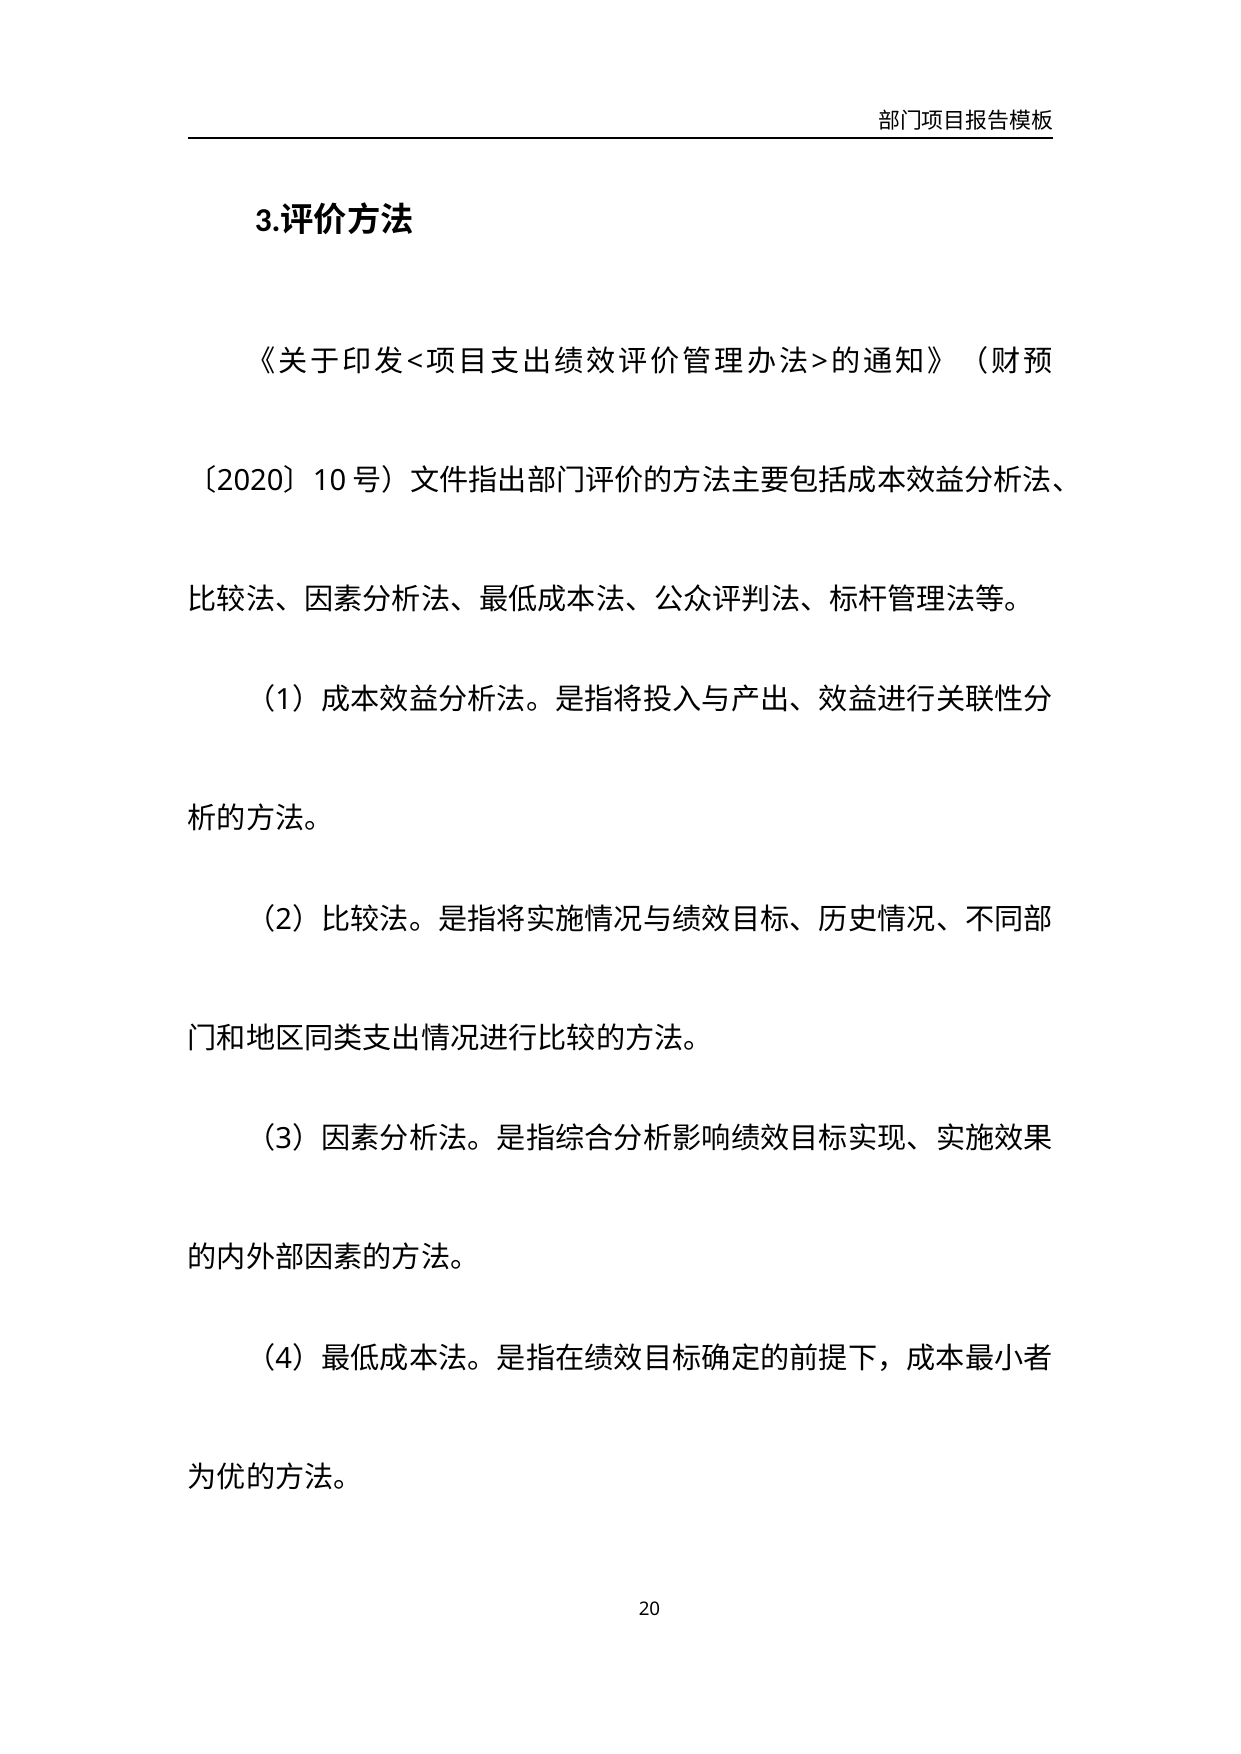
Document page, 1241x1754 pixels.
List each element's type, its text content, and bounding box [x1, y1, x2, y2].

text （3）因素分析法。是指综合分析影响绩效目标实现、实施效果的内外部因素的方法。 [187, 1096, 1053, 1295]
text （1）成本效益分析法。是指将投入与产出、效益进行关联性分析的方法。 [187, 657, 1053, 856]
text 《关于印发<项目支出绩效评价管理办法>的通知》（财预〔2020〕10号）文件指出部门评价的方法主要包括成本效益分析法、比较法、因素分析法、最低成本法、公众评判法、标杆管理法等。 [187, 319, 1053, 636]
text （4）最低成本法。是指在绩效目标确定的前提下，成本最小者为优的方法。 [187, 1316, 1053, 1514]
text （2）比较法。是指将实施情况与绩效目标、历史情况、不同部门和地区同类支出情况进行比较的方法。 [187, 877, 1053, 1075]
subtitle 3.评价方法 [187, 177, 1053, 256]
